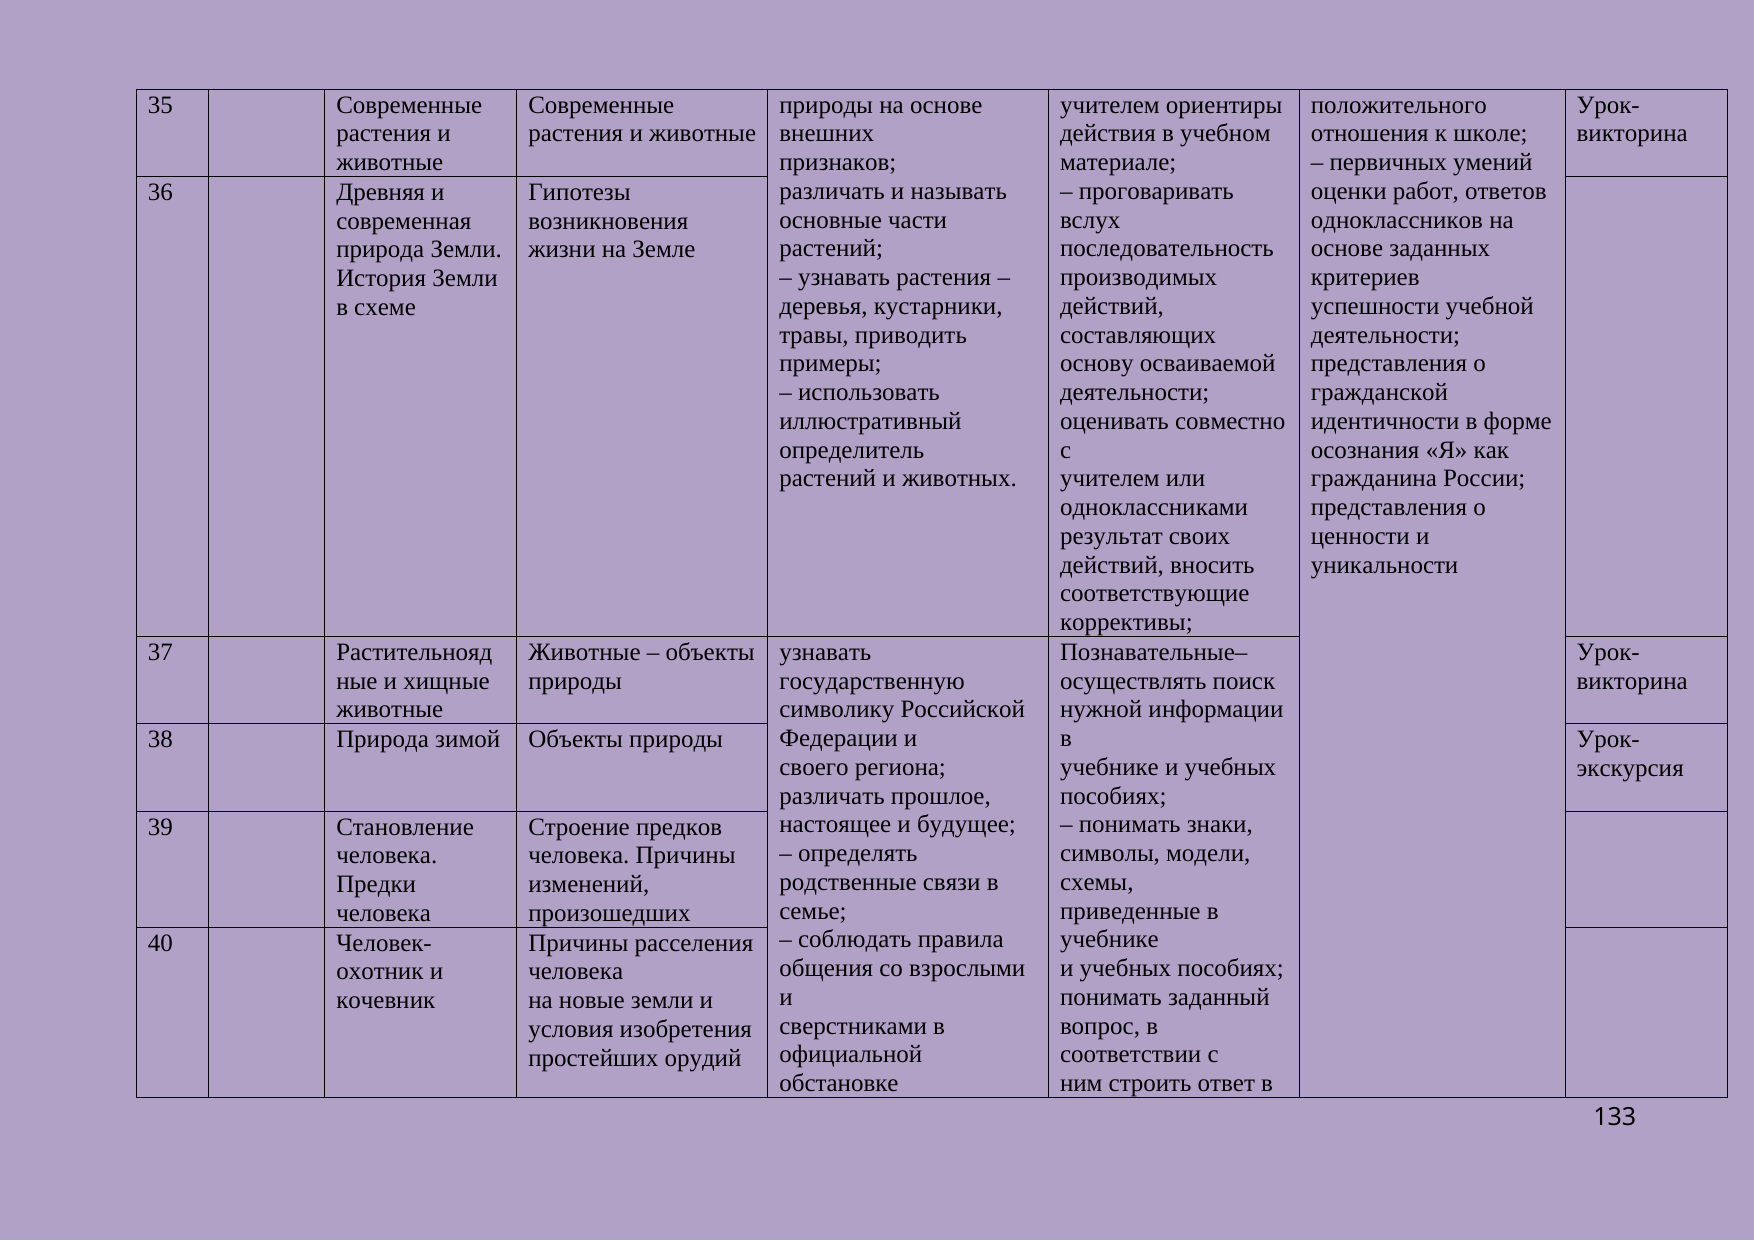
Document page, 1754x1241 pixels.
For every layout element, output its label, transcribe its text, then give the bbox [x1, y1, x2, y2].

table_cell Урок-викторина [1566, 637, 1727, 723]
table_cell 36 [137, 177, 208, 636]
table_cell [209, 928, 324, 1097]
table_cell [209, 812, 324, 927]
table_cell [209, 724, 324, 811]
table_cell [1566, 928, 1727, 1097]
table_cell Современные растения и животные [517, 90, 767, 176]
table_cell 40 [137, 928, 208, 1097]
table_cell [1566, 177, 1727, 636]
table_cell Природа зимой [325, 724, 516, 811]
table_cell [209, 90, 324, 176]
table_cell 39 [137, 812, 208, 927]
table_cell Познавательные– осуществлять поиск нужной информации в учебнике и учебных пособиях; – понимать знаки, символы, модели, схемы, приведенные в учебнике и учебных пособиях; понимать заданный вопрос, в соответствии с ним строить ответ в устной форме; – анализировать изучаемые объекты окружающего мира с выделением их отличительных признаков; – осуществлять синтез как составление целого рисунка из его частей; – проводить сравнение, сериацию и классификацию изученных объектов по заданным основаниям (критериям); – устанавливать при_ Чинно-следственные связи в изучаемом круге явлений; – обобщать (выделять класс объектов по заданному признаку). [1049, 637, 1299, 1097]
table_cell 35 [137, 90, 208, 176]
table_cell Становление человека. Предки человека [325, 812, 516, 927]
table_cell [517, 928, 767, 1097]
table_cell Урок-викторина [1566, 90, 1727, 176]
table_cell Строение предков человека. Причины изменений, произошедших [517, 812, 767, 927]
table_cell узнавать государственную символику Российской Федерации и своего региона; различать прошлое, настоящее и будущее; – определять родственные связи в семье; – соблюдать правила общения со взрослыми и сверстниками в официальной обстановке школы; – использовать правила поведения в общественных местах и на улице. [768, 637, 1048, 1097]
table_cell Животные – объекты природы [517, 637, 767, 723]
table_cell Гипотезы возникновения жизни на Земле [517, 177, 767, 636]
table_cell Объекты природы [517, 724, 767, 811]
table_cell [325, 928, 516, 1097]
table_cell [209, 177, 324, 636]
table_cell [209, 637, 324, 723]
table_cell 38 [137, 724, 208, 811]
table_cell Урок-экскурсия [1566, 724, 1727, 811]
table_cell [1566, 812, 1727, 927]
table_cell Современные растения и животные [325, 90, 516, 176]
table_cell Древняя и современная природа Земли. История Земли в схеме [325, 177, 516, 636]
table_cell 37 [137, 637, 208, 723]
table_cell Растительноядные и хищные животные [325, 637, 516, 723]
